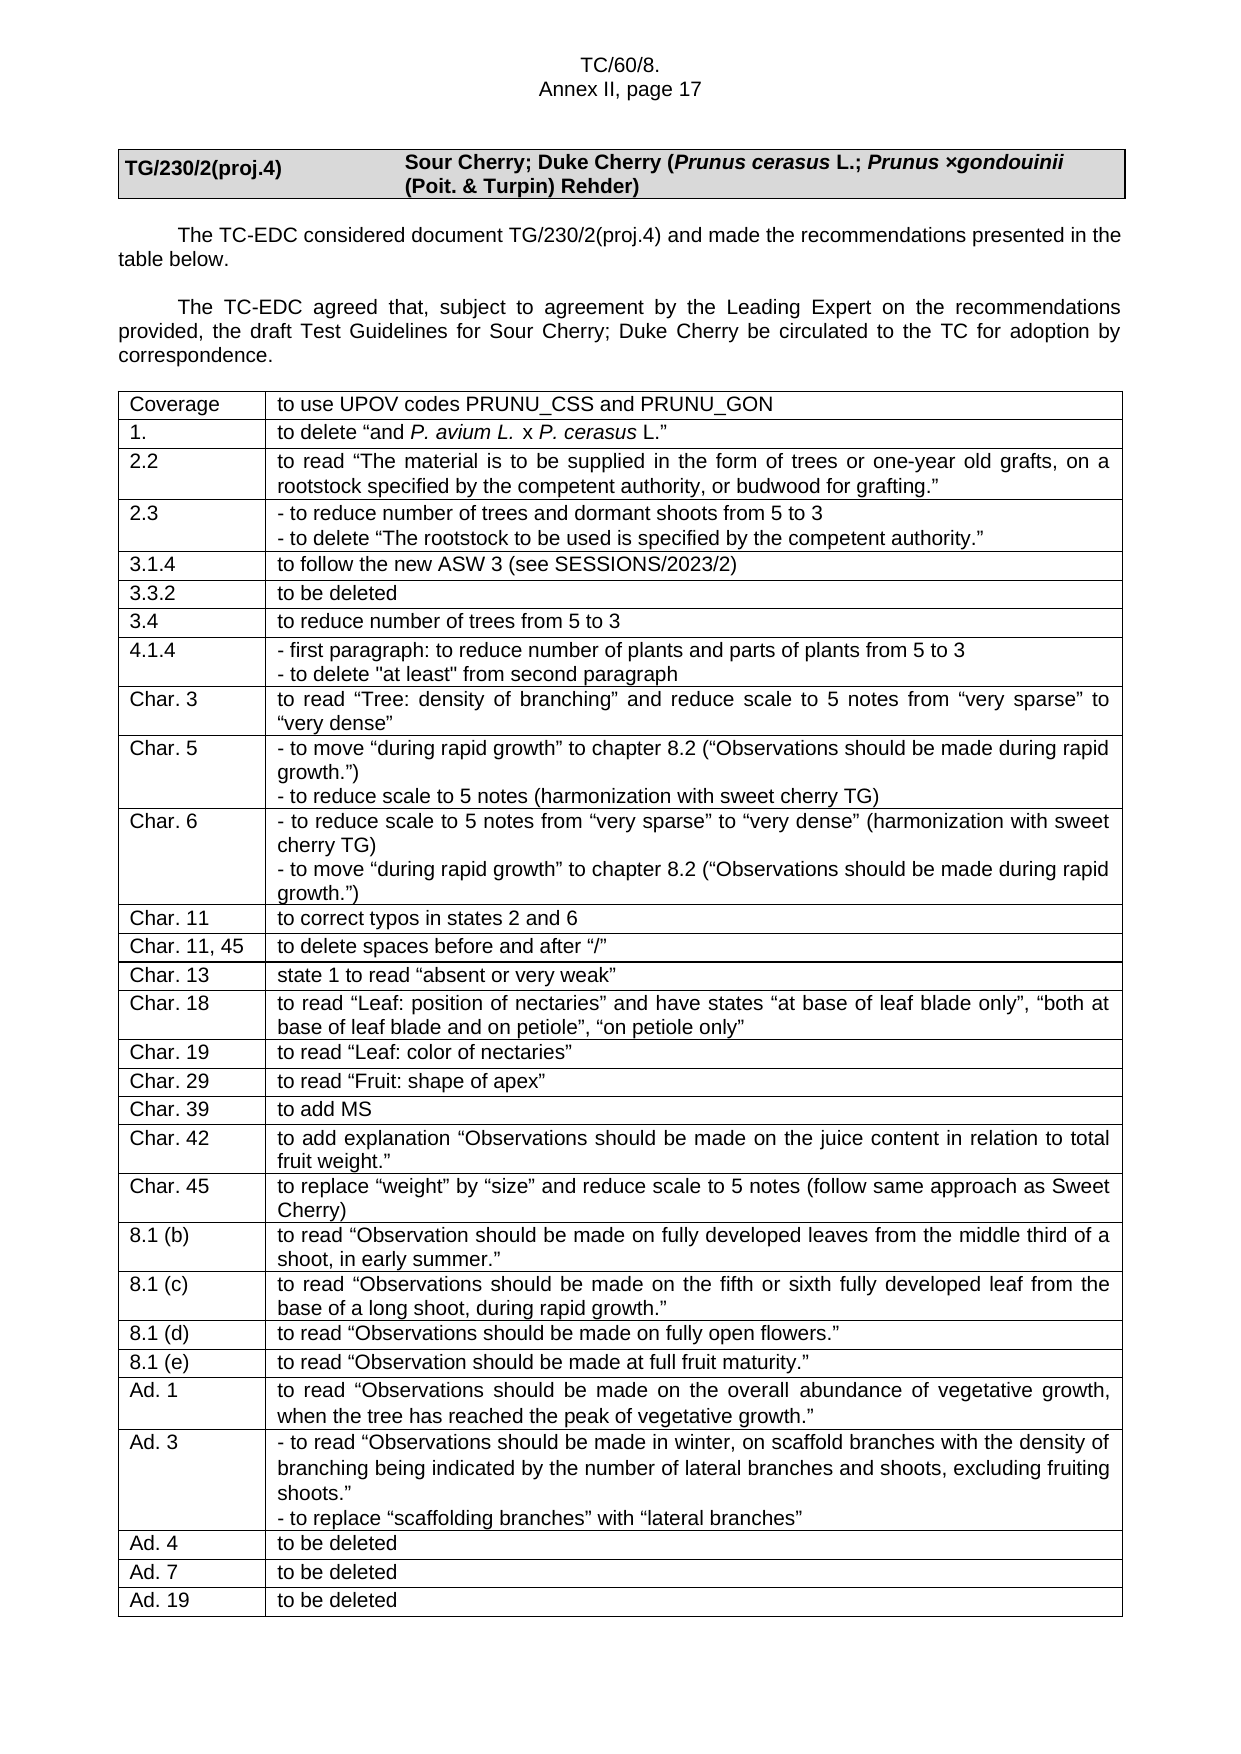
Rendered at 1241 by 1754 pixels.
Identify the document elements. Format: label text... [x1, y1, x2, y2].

table_cell Char. 6 [119, 809, 265, 904]
table_header Sour Cherry; Duke Cherry (Prunus cerasus L.; Prunus ×gondouinii (Poit. & Turpin) Rehder) [399, 150, 1124, 198]
table_cell Char. 18 [119, 991, 265, 1039]
table_cell Char. 11 [119, 905, 265, 933]
text The TC-EDC agreed that, subject to agreement by the Leading Expert on the recommendations provided, the draft Test Guidelines for Sour Cherry; Duke Cherry be circulated to the TC for adoption by correspondence. [118, 295, 1122, 367]
table_cell to follow the new ASW 3 (see SESSIONS/2023/2) [266, 552, 1122, 579]
table_cell Char. 45 [119, 1174, 265, 1222]
table_cell Char. 39 [119, 1097, 265, 1124]
table_cell 3.3.2 [119, 581, 265, 608]
table_cell Char. 42 [119, 1125, 265, 1173]
table_cell Ad. 1 [119, 1378, 265, 1429]
table_cell to be deleted [266, 1560, 1122, 1587]
table_cell to replace “weight” by “size” and reduce scale to 5 notes (follow same approach as Sweet Cherry) [266, 1174, 1122, 1222]
table_header TG/230/2(proj.4) [119, 150, 399, 198]
table_cell Ad. 3 [119, 1430, 265, 1530]
text The TC-EDC considered document TG/230/2(proj.4) and made the recommendations presented in the table below. [118, 223, 1122, 271]
table_cell to add MS [266, 1097, 1122, 1124]
table_header Coverage [119, 392, 265, 419]
table_cell Char. 29 [119, 1069, 265, 1096]
table_cell Ad. 4 [119, 1531, 265, 1558]
table_cell to read “Observation should be made at full fruit maturity.” [266, 1350, 1122, 1377]
table_cell - to move “during rapid growth” to chapter 8.2 (“Observations should be made during rapid growth.”) - to reduce scale to 5 notes (harmonization with sweet cherry TG) [266, 736, 1122, 807]
table_cell 8.1 (b) [119, 1223, 265, 1271]
table_cell to correct typos in states 2 and 6 [266, 905, 1122, 933]
table_cell Ad. 19 [119, 1588, 265, 1616]
table_cell 1. [119, 420, 265, 448]
table_cell Ad. 7 [119, 1560, 265, 1587]
table_cell to read “Tree: density of branching” and reduce scale to 5 notes from “very sparse” to “very dense” [266, 687, 1122, 734]
table_cell Char. 3 [119, 687, 265, 734]
table_cell Char. 19 [119, 1040, 265, 1067]
table_header to use UPOV codes PRUNU_CSS and PRUNU_GON [266, 392, 1122, 419]
table_cell Char. 5 [119, 736, 265, 807]
table_cell to read “Observations should be made on fully open flowers.” [266, 1321, 1122, 1349]
table_cell - to reduce number of trees and dormant shoots from 5 to 3 - to delete “The rootstock to be used is specified by the competent authority.” [266, 500, 1122, 551]
table_cell to read “Observations should be made on the overall abundance of vegetative growth, when the tree has reached the peak of vegetative growth.” [266, 1378, 1122, 1429]
table_cell Char. 11, 45 [119, 934, 265, 961]
table_cell to read “Leaf: position of nectaries” and have states “at base of leaf blade only”, “both at base of leaf blade and on petiole”, “on petiole only” [266, 991, 1122, 1039]
table_cell to read “Fruit: shape of apex” [266, 1069, 1122, 1096]
table_cell 8.1 (c) [119, 1272, 265, 1320]
table_cell Char. 13 [119, 963, 265, 990]
table_cell state 1 to read “absent or very weak” [266, 963, 1122, 990]
table_cell to be deleted [266, 1588, 1122, 1616]
table_cell 4.1.4 [119, 638, 265, 686]
table_cell to read “Observations should be made on the fifth or sixth fully developed leaf from the base of a long shoot, during rapid growth.” [266, 1272, 1122, 1320]
table_cell - to read “Observations should be made in winter, on scaffold branches with the density of branching being indicated by the number of lateral branches and shoots, excluding fruiting shoots.” - to replace “scaffolding branches” with “lateral branches” [266, 1430, 1122, 1530]
table_cell to be deleted [266, 1531, 1122, 1558]
table_cell to read “Observation should be made on fully developed leaves from the middle third of a shoot, in early summer.” [266, 1223, 1122, 1271]
table_cell to delete spaces before and after “/” [266, 934, 1122, 961]
table_cell - to reduce scale to 5 notes from “very sparse” to “very dense” (harmonization with sweet cherry TG) - to move “during rapid growth” to chapter 8.2 (“Observations should be made during rapid growth.”) [266, 809, 1122, 904]
table_cell 3.4 [119, 609, 265, 637]
table_cell 2.2 [119, 449, 265, 499]
table_cell to add explanation “Observations should be made on the juice content in relation to total fruit weight.” [266, 1125, 1122, 1173]
table_cell 3.1.4 [119, 552, 265, 579]
table_cell to be deleted [266, 581, 1122, 608]
table_cell to read “Leaf: color of nectaries” [266, 1040, 1122, 1067]
table_cell 8.1 (e) [119, 1350, 265, 1377]
table_cell 2.3 [119, 500, 265, 551]
table_cell - first paragraph: to reduce number of plants and parts of plants from 5 to 3 - to delete "at least" from second paragraph [266, 638, 1122, 686]
table_cell to reduce number of trees from 5 to 3 [266, 609, 1122, 637]
table_cell to read “The material is to be supplied in the form of trees or one-year old grafts, on a rootstock specified by the competent authority, or budwood for grafting.” [266, 449, 1122, 499]
table_cell 8.1 (d) [119, 1321, 265, 1349]
table_cell to delete “and P. avium L. x P. cerasus L.” [266, 420, 1122, 448]
